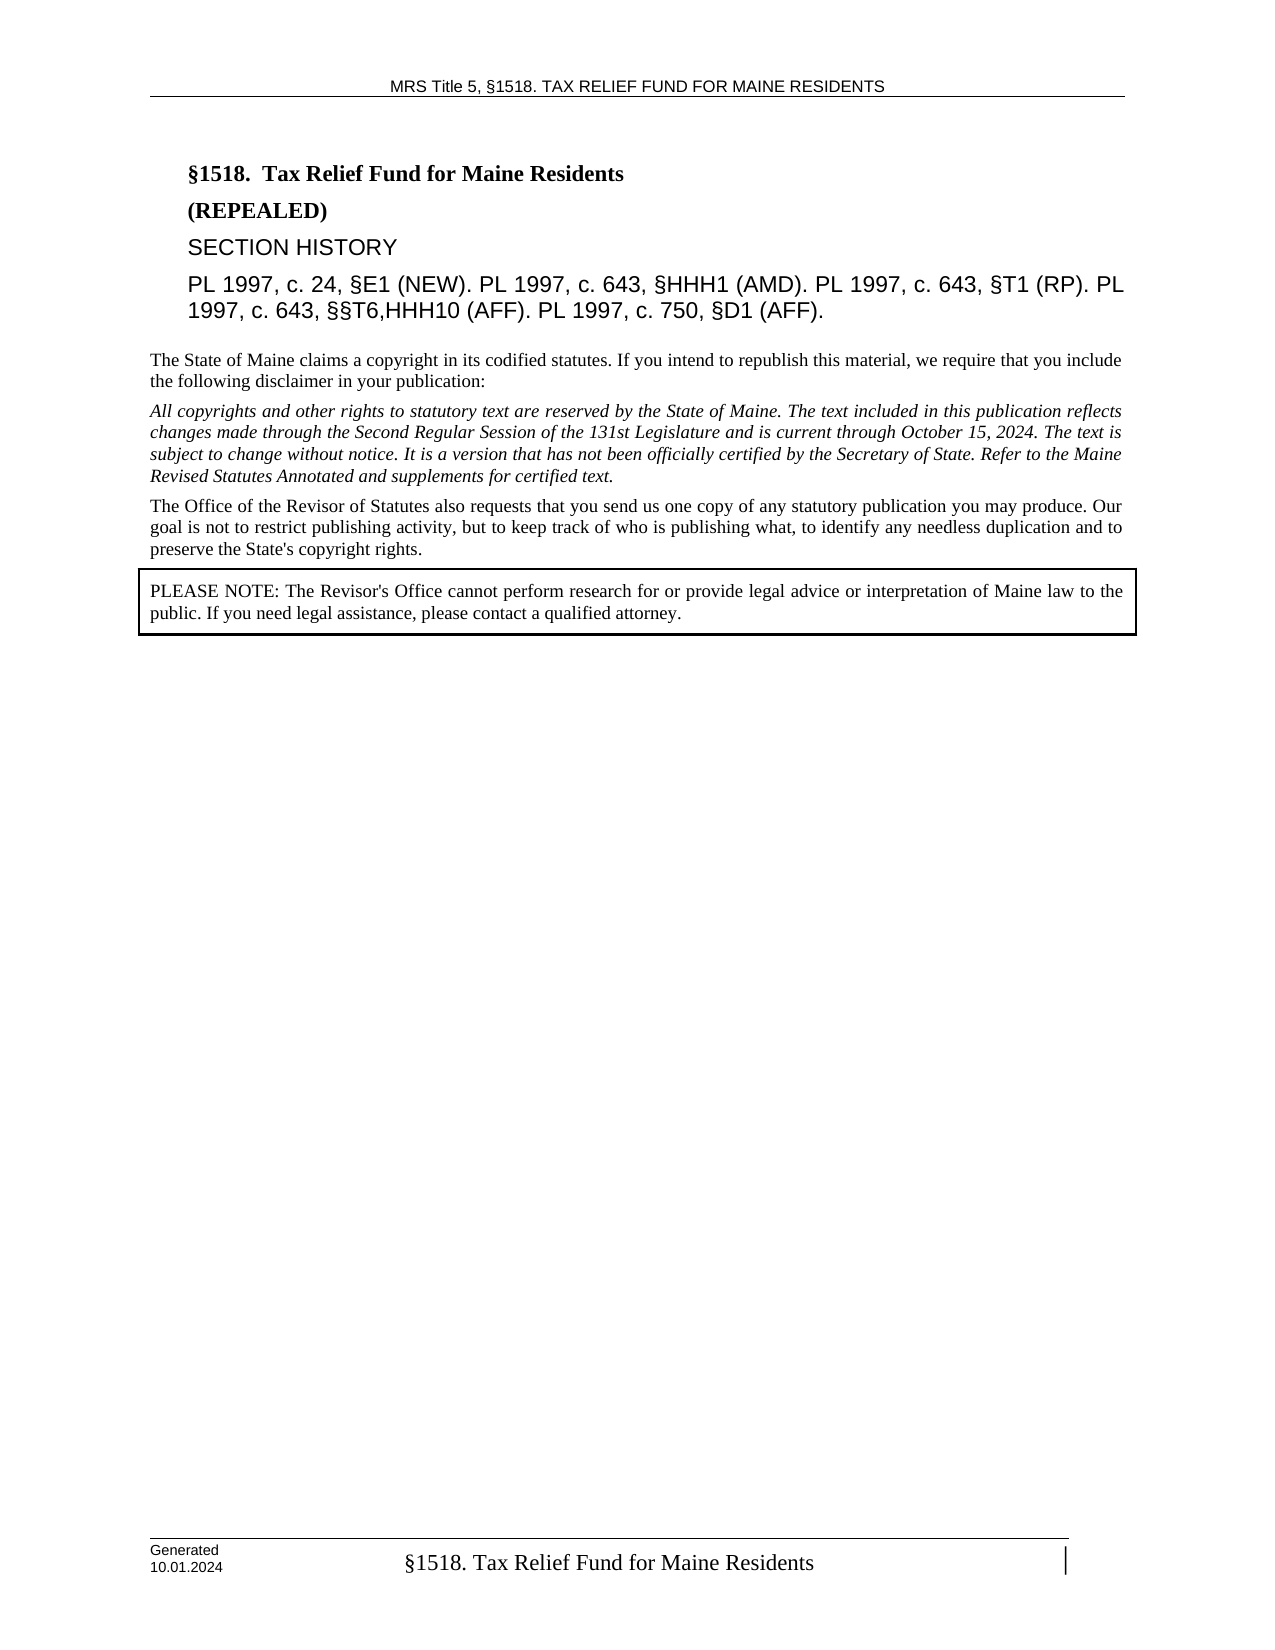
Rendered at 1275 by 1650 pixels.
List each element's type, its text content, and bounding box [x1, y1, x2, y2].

text (REPEALED) [187, 197, 1125, 223]
text The Office of the Revisor of Statutes also requests that you send us one copy of any statutory publication you may produce. Our goal is not to restrict publishing activity, but to keep track of who is publishing what, to identify any needless duplication and to preserve the State's copyright rights. [150, 494, 1125, 559]
text SECTION HISTORY [187, 234, 1125, 260]
text PLEASE NOTE: The Revisor's Office cannot perform research for or provide legal advice or interpretation of Maine law to the public. If you need legal assistance, please contact a qualified attorney. [140, 570, 1135, 633]
text The State of Maine claims a copyright in its codified statutes. If you intend to republish this material, we require that you include the following disclaimer in your publication: [150, 348, 1125, 392]
text All copyrights and other rights to statutory text are reserved by the State of Maine. The text included in this publication reflects changes made through the Second Regular Session of the 131st Legislature and is current through October 15, 2024 . The text is subject to change without notice. It is a version that has not been officially certified by the Secretary of State. Refer to the Maine Revised Statutes Annotated and supplements for certified text. [150, 400, 1125, 486]
text PL 1997, c. 24, §E1 (NEW). PL 1997, c. 643, §HHH1 (AMD). PL 1997, c. 643, §T1 (RP). PL 1997, c. 643, §§T6,HHH10 (AFF). PL 1997, c. 750, §D1 (AFF). [187, 271, 1125, 323]
text §1518. Tax Relief Fund for Maine Residents [187, 160, 1125, 187]
